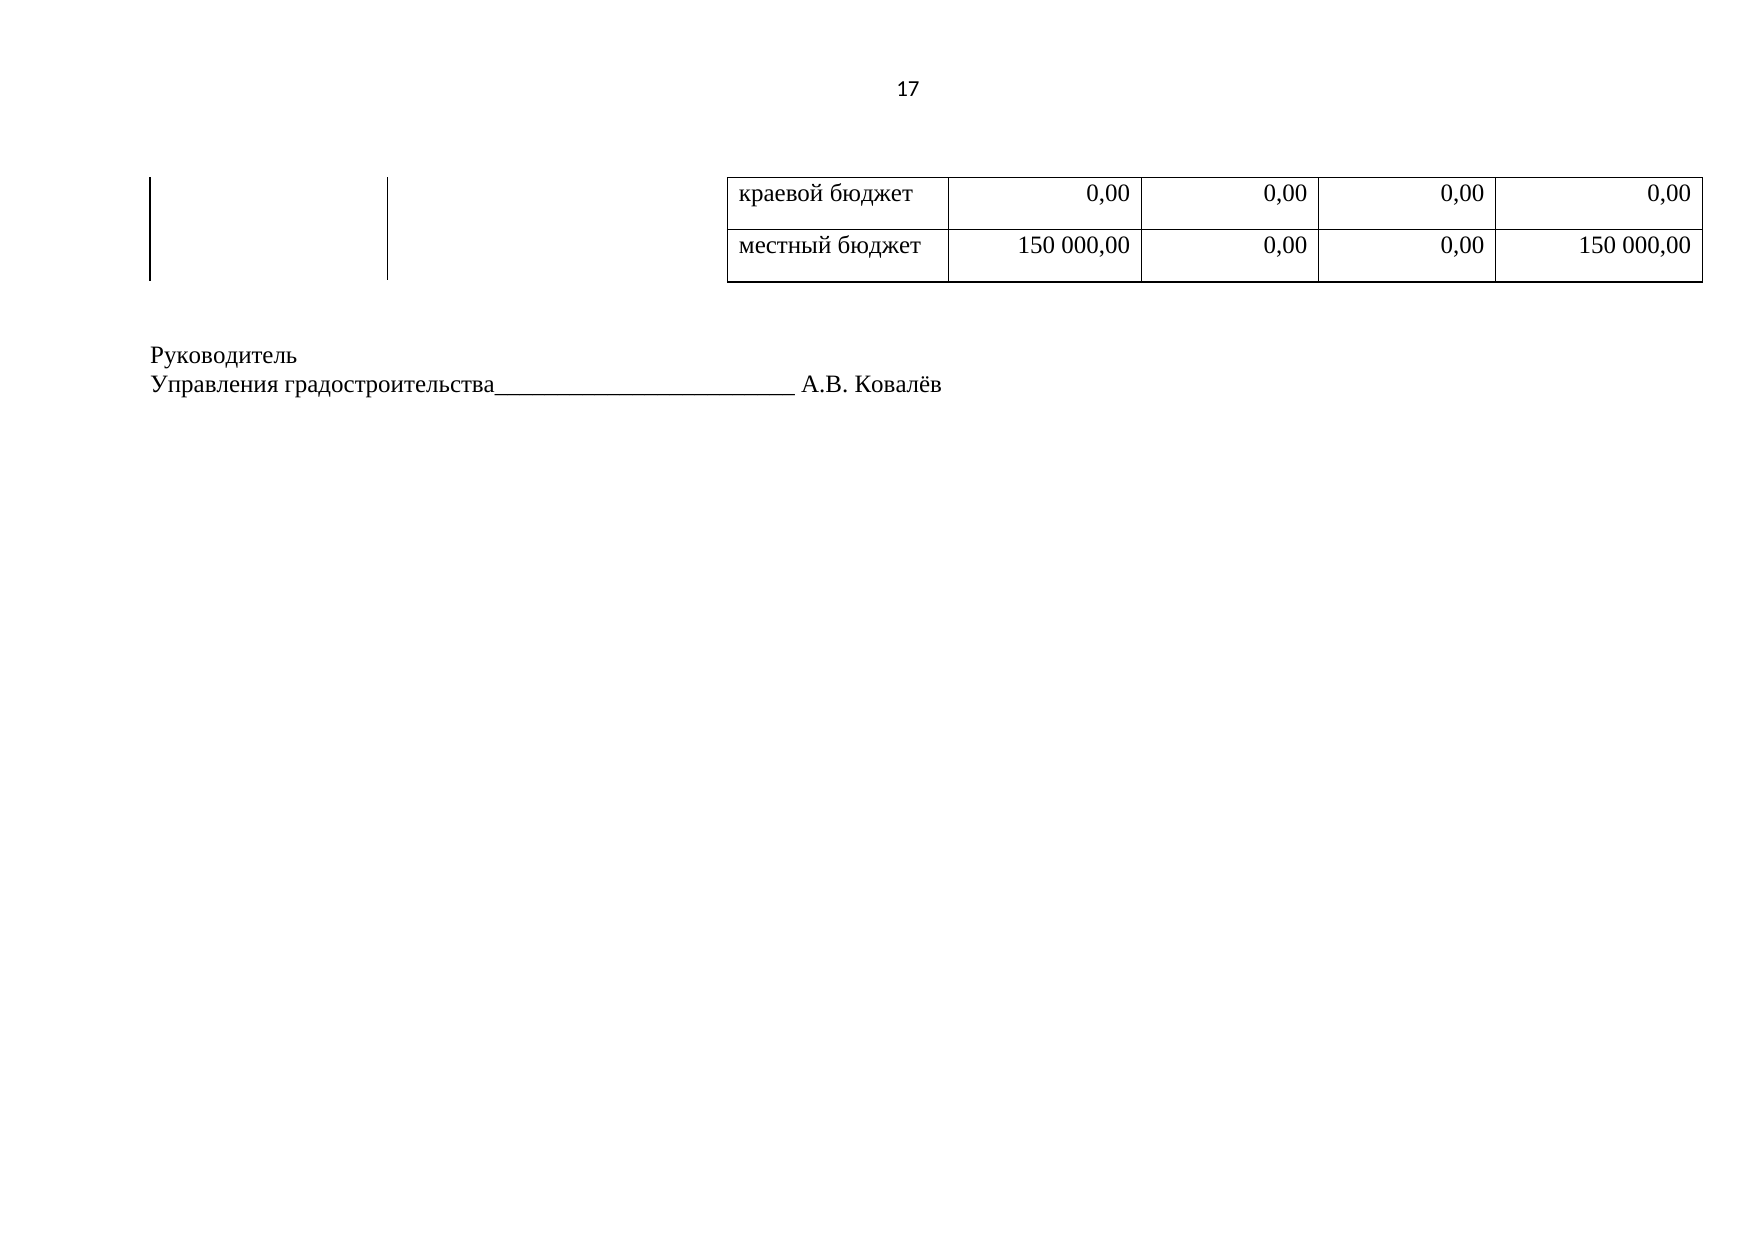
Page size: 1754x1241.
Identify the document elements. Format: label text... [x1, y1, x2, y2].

table_cell 0,00 [1142, 230, 1318, 281]
text Управления градостроительства________________________ А.В. Ковалёв [150, 369, 1665, 397]
table_cell 150 000,00 [949, 230, 1141, 281]
table_cell 0,00 [1319, 178, 1495, 229]
text Руководитель [150, 340, 1665, 369]
table_cell 0,00 [949, 178, 1141, 229]
table_cell 0,00 [1142, 178, 1318, 229]
table_cell 150 000,00 [1496, 230, 1702, 281]
table_cell краевой бюджет [728, 178, 948, 229]
table_cell местный бюджет [728, 230, 948, 281]
table_cell 0,00 [1319, 230, 1495, 281]
table_cell 0,00 [1496, 178, 1702, 229]
